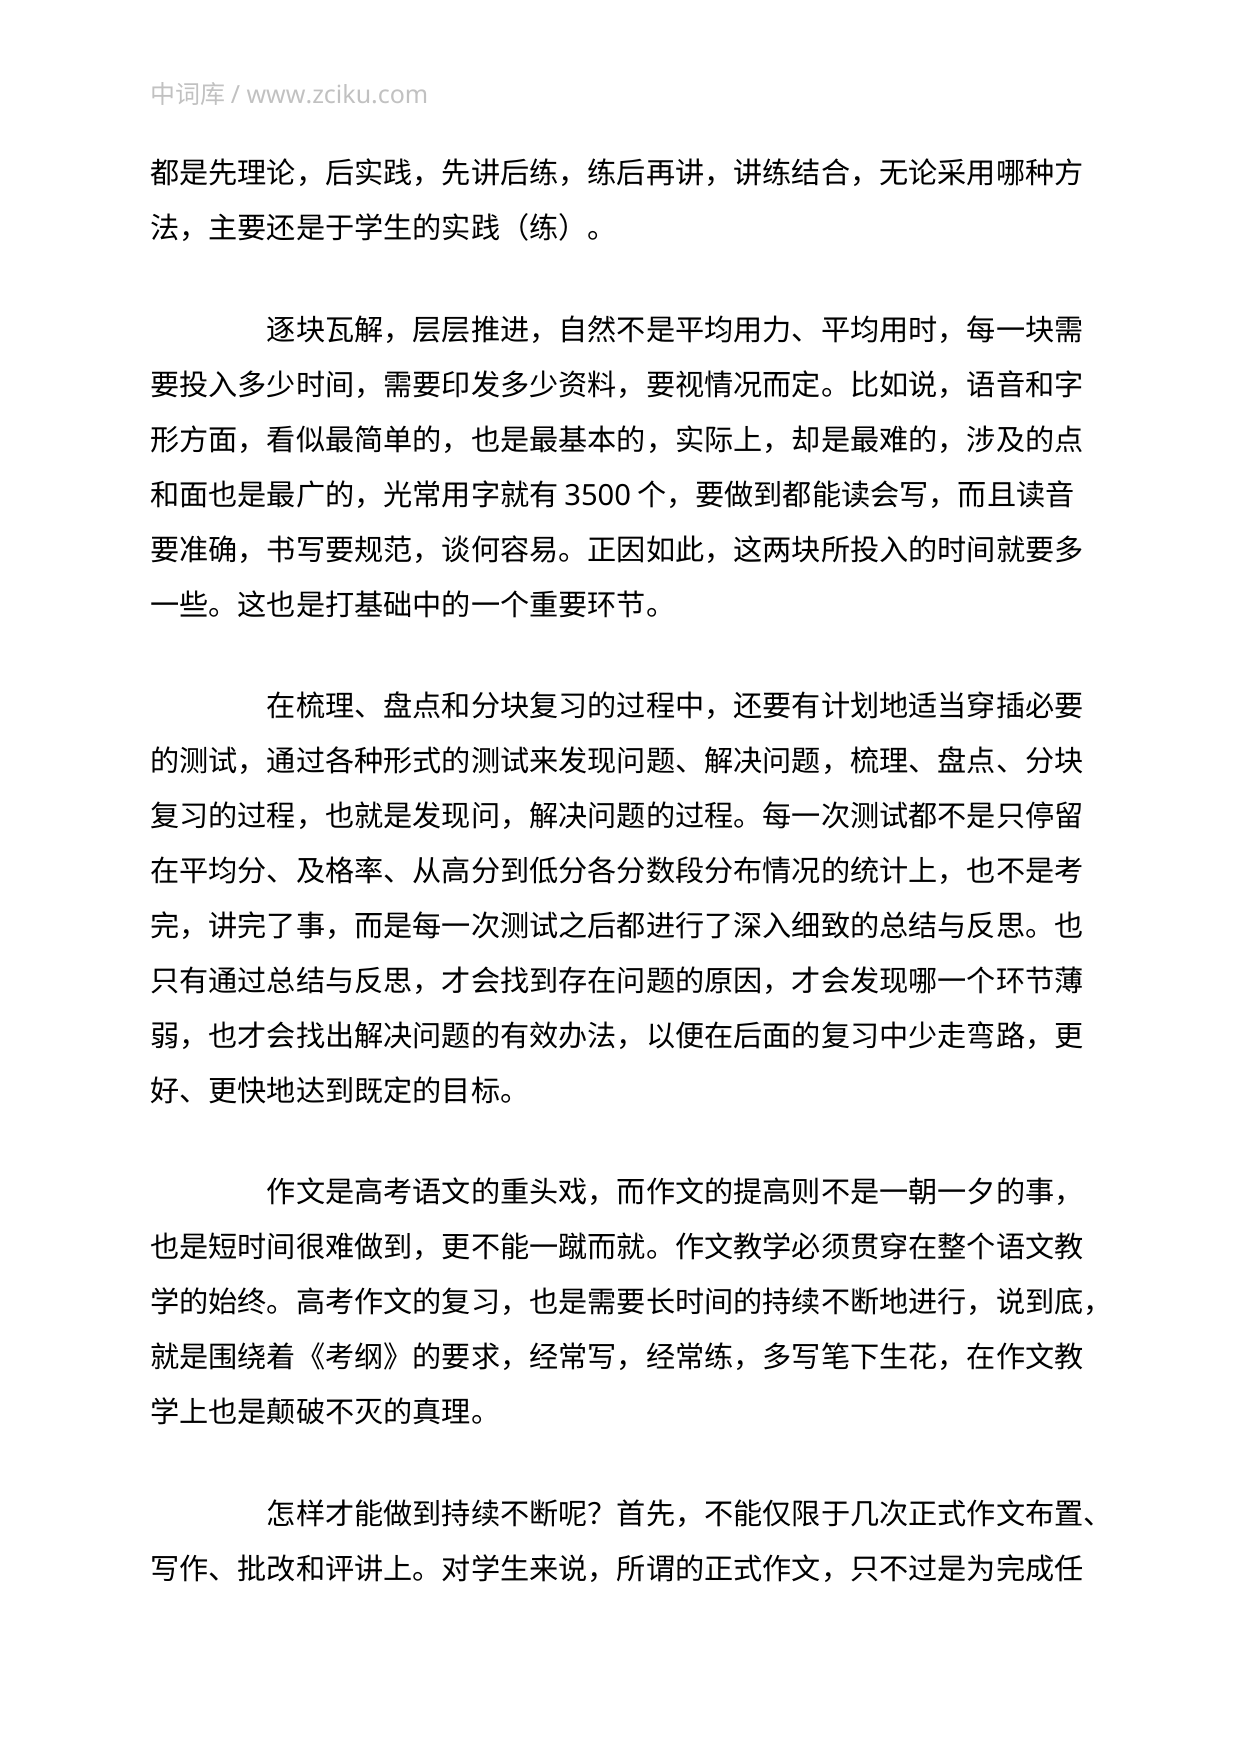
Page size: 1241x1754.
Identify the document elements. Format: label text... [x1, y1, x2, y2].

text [150, 1490, 1090, 1588]
text 作文是高考语文的重头戏，而作文的提高则不是一朝一夕的事，也是短时间很难做到，更不能一蹴而就。作文教学必须贯穿在整个语文教学的始终。高考作文的复习，也是需要长时间的持续不断地进行，说到底，就是围绕着《考纲》的要求，经常写，经常练，多写笔下生花，在作文教学上也是颠破不灭的真理。 [150, 1169, 1090, 1431]
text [150, 150, 1090, 247]
text 逐块瓦解，层层推进，自然不是平均用力、平均用时，每一块需要投入多少时间，需要印发多少资料，要视情况而定。比如说，语音和字形方面，看似最简单的，也是最基本的，实际上，却是最难的，涉及的点和面也是最广的，光常用字就有3500个，要做到都能读会写，而且读音要准确，书写要规范，谈何容易。正因如此，这两块所投入的时间就要多一些。这也是打基础中的一个重要环节。 [150, 307, 1090, 623]
text 在梳理、盘点和分块复习的过程中，还要有计划地适当穿插必要的测试，通过各种形式的测试来发现问题、解决问题，梳理、盘点、分块复习的过程，也就是发现问，解决问题的过程。每一次测试都不是只停留在平均分、及格率、从高分到低分各分数段分布情况的统计上，也不是考完，讲完了事，而是每一次测试之后都进行了深入细致的总结与反思。也只有通过总结与反思，才会找到存在问题的原因，才会发现哪一个环节薄弱，也才会找出解决问题的有效办法，以便在后面的复习中少走弯路，更好、更快地达到既定的目标。 [150, 683, 1090, 1109]
